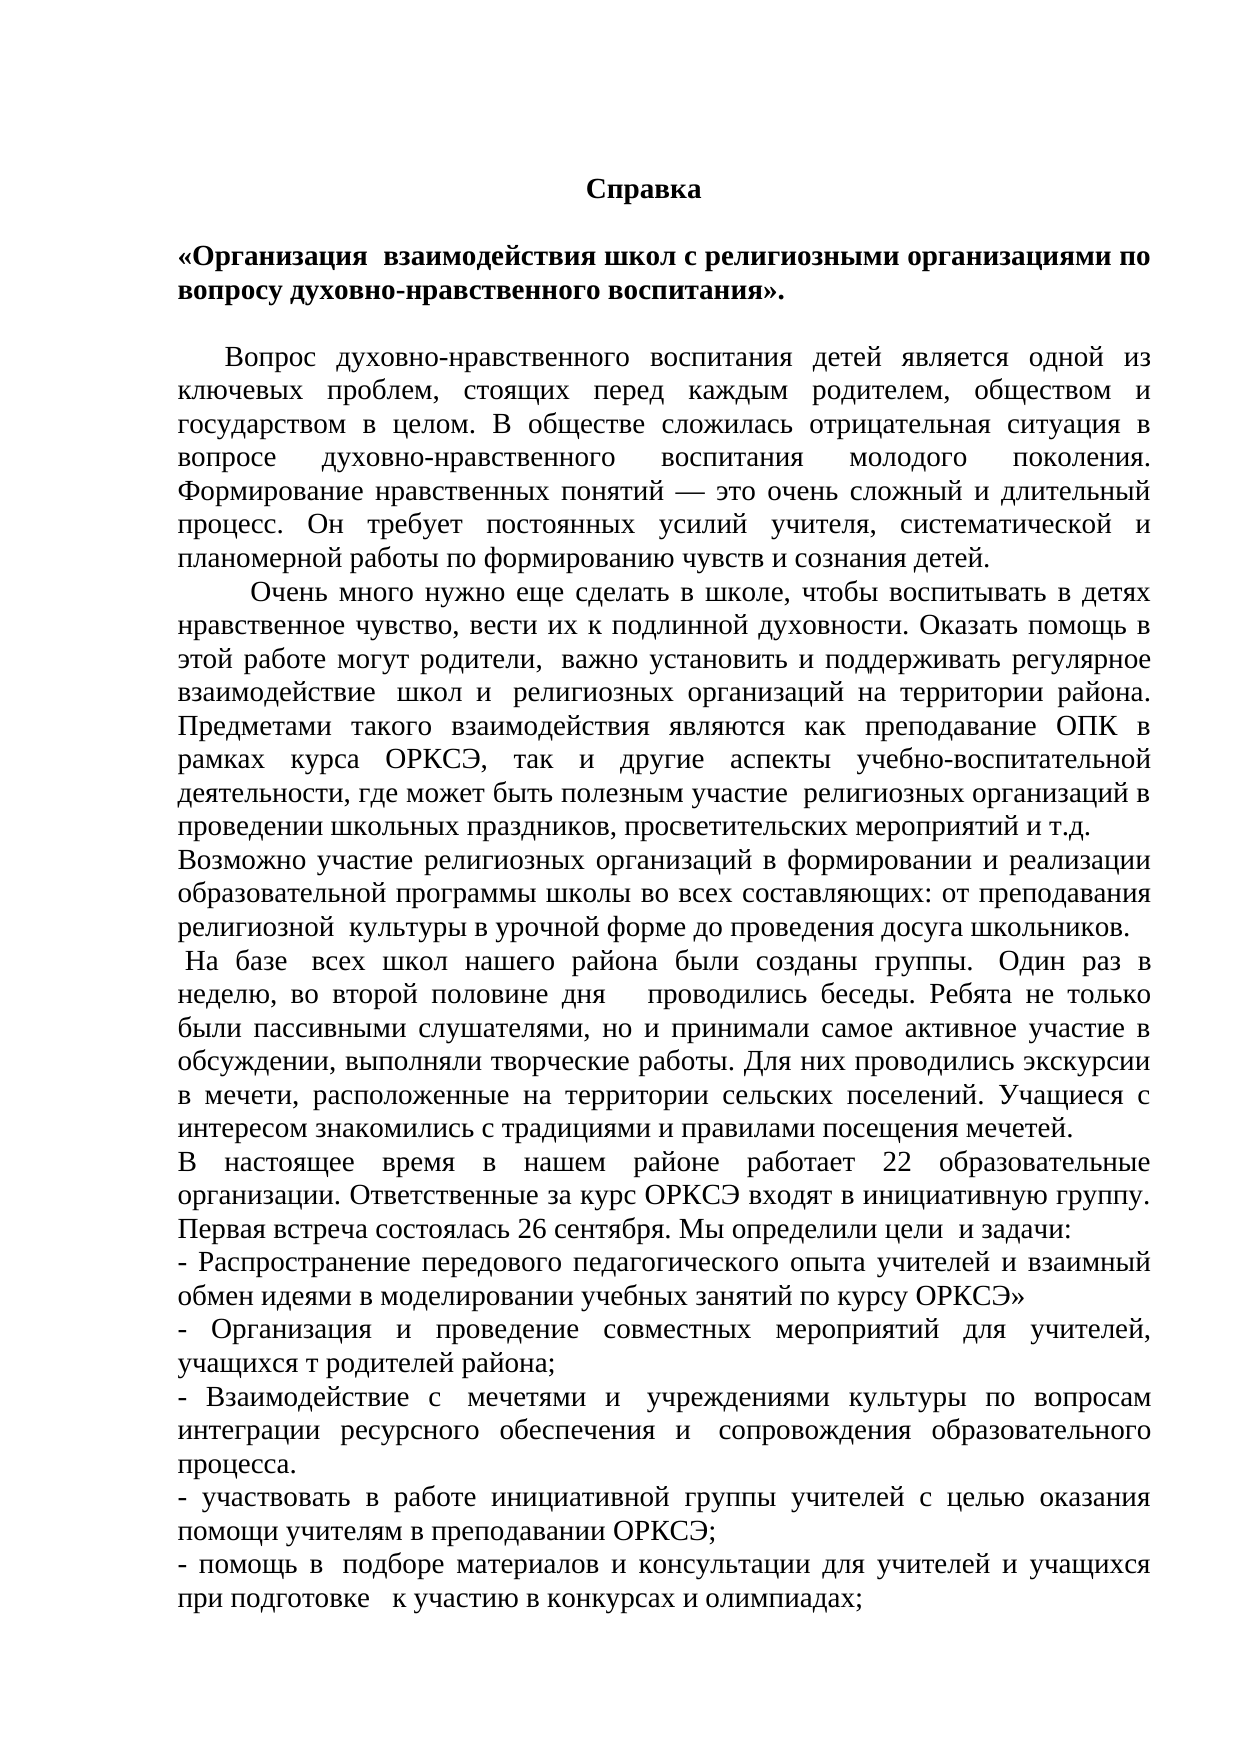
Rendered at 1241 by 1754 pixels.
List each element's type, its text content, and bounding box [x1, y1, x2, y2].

text Возможно участие религиозных организаций в формировании и реализации образовательной программы школы во всех составляющих: от преподавания религиозной культуры в урочной форме до проведения досуга школьников. [177, 842, 1152, 943]
text В настоящее время в нашем районе работает 22 образовательные организации. Ответственные за курс ОРКСЭ входят в инициативную группу. Первая встреча состоялась 26 сентября. Мы определили цели и задачи: [177, 1144, 1152, 1244]
text - Организация и проведение совместных мероприятий для учителей, учащихся т родителей района; [177, 1312, 1152, 1379]
text Очень много нужно еще сделать в школе, чтобы воспитывать в детях нравственное чувство, вести их к подлинной духовности. Оказать помощь в этой работе могут родители, важно установить и поддерживать регулярное взаимодействие школ и религиозных организаций на территории района. Предметами такого взаимодействия являются как преподавание ОПК в рамках курса ОРКСЭ, так и другие аспекты учебно-воспитательной деятельности, где может быть полезным участие религиозных организаций в проведении школьных праздников, просветительских мероприятий и т.д. [177, 574, 1152, 842]
text - участвовать в работе инициативной группы учителей с целью оказания помощи учителям в преподавании ОРКСЭ; [177, 1479, 1152, 1546]
text - помощь в подборе материалов и консультации для учителей и учащихся при подготовке к участию в конкурсах и олимпиадах; [177, 1546, 1152, 1613]
text - Взаимодействие с мечетями и учреждениями культуры по вопросам интеграции ресурсного обеспечения и сопровождения образовательного процесса. [177, 1379, 1152, 1479]
text - Распространение передового педагогического опыта учителей и взаимный обмен идеями в моделировании учебных занятий по курсу ОРКСЭ» [177, 1244, 1152, 1312]
text «Организация взаимодействия школ с религиозными организациями по вопросу духовно-нравственного воспитания». [177, 238, 1152, 305]
text Справка [177, 171, 1152, 205]
text Вопрос духовно-нравственного воспитания детей является одной из ключевых проблем, стоящих перед каждым родителем, обществом и государством в целом. В обществе сложилась отрицательная ситуация в вопросе духовно-нравственного воспитания молодого поколения. Формирование нравственных понятий — это очень сложный и длительный процесс. Он требует постоянных усилий учителя, систематической и планомерной работы по формированию чувств и сознания детей. [177, 339, 1152, 574]
text На базе всех школ нашего района были созданы группы. Один раз в неделю, во второй половине дня проводились беседы. Ребята не только были пассивными слушателями, но и принимали самое активное участие в обсуждении, выполняли творческие работы. Для них проводились экскурсии в мечети, расположенные на территории сельских поселений. Учащиеся с интересом знакомились с традициями и правилами посещения мечетей. [177, 943, 1152, 1144]
